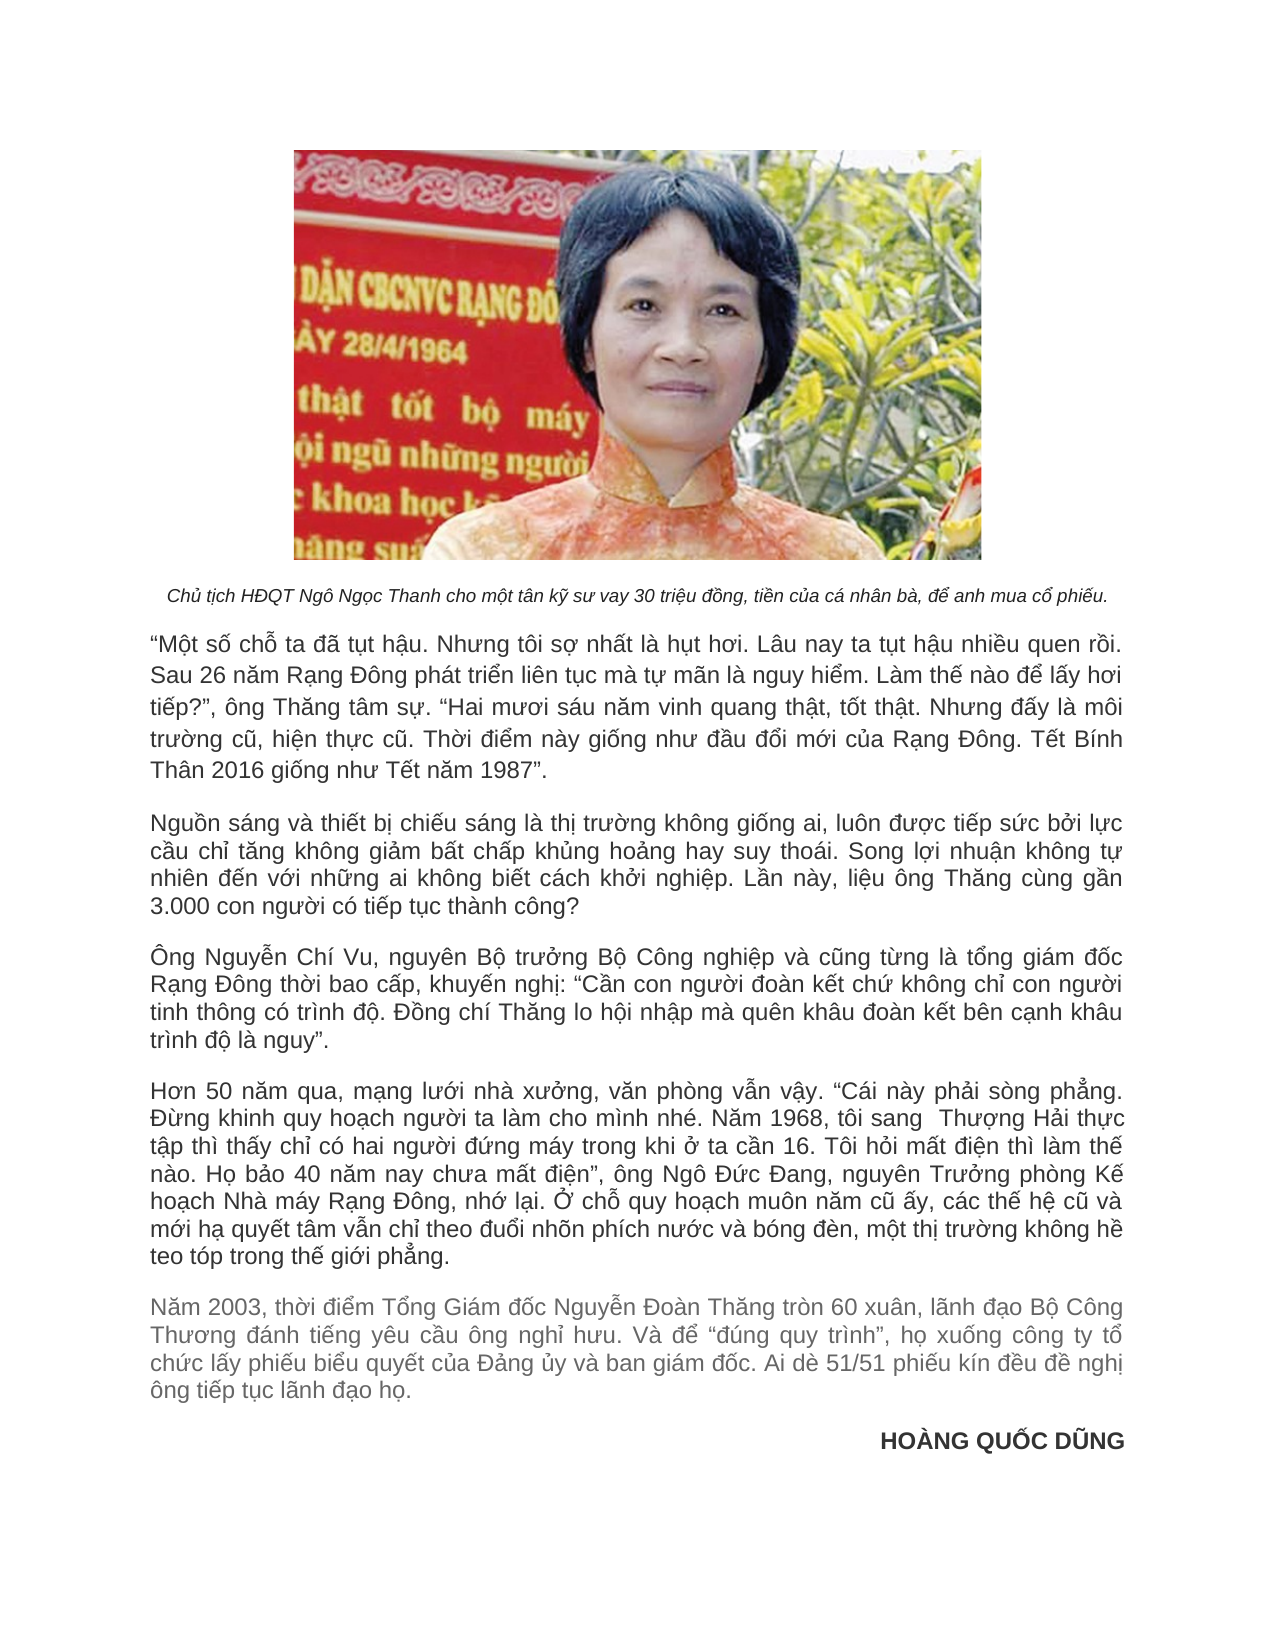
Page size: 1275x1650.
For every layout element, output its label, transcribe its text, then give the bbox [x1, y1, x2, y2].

text Năm 2003, thời điểm Tổng Giám đốc Nguyễn Đoàn Thăng tròn 60 xuân, lãnh đạo Bộ Công Thương đánh tiếng yêu cầu ông nghỉ hưu. Và để “đúng quy trình”, họ xuống công ty tổ chức lấy phiếu biểu quyết của Đảng ủy và ban giám đốc. Ai dè 51/51 phiếu kín đều đề nghị ông tiếp tục lãnh đạo họ. [150, 1293, 1125, 1404]
text HOÀNG QUỐC DŨNG [150, 1427, 1125, 1455]
picture [293, 150, 982, 560]
text “Một số chỗ ta đã tụt hậu. Nhưng tôi sợ nhất là hụt hơi. Lâu nay ta tụt hậu nhiều quen rồi. Sau 26 năm Rạng Đông phát triển liên tục mà tự mãn là nguy hiểm. Làm thế nào để lấy hơi tiếp?”, ông Thăng tâm sự. “Hai mươi sáu năm vinh quang thật, tốt thật. Nhưng đấy là môi trường cũ, hiện thực cũ. Thời điểm này giống như đầu đổi mới của Rạng Đông. Tết Bính Thân 2016 giống như Tết năm 1987”. [150, 630, 1125, 784]
text Ông Nguyễn Chí Vu, nguyên Bộ trưởng Bộ Công nghiệp và cũng từng là tổng giám đốc Rạng Đông thời bao cấp, khuyến nghị: “Cần con người đoàn kết chứ không chỉ con người tinh thông có trình độ. Đồng chí Thăng lo hội nhập mà quên khâu đoàn kết bên cạnh khâu trình độ là nguy”. [150, 943, 1125, 1053]
text Nguồn sáng và thiết bị chiếu sáng là thị trường không giống ai, luôn được tiếp sức bởi lực cầu chỉ tăng không giảm bất chấp khủng hoảng hay suy thoái. Song lợi nhuận không tự nhiên đến với những ai không biết cách khởi nghiệp. Lần này, liệu ông Thăng cùng gần 3.000 con người có tiếp tục thành công? [150, 809, 1125, 919]
text Hơn 50 năm qua, mạng lưới nhà xưởng, văn phòng vẫn vậy. “Cái này phải sòng phẳng. Đừng khinh quy hoạch người ta làm cho mình nhé. Năm 1968, tôi sang Thượng Hải thực tập thì thấy chỉ có hai người đứng máy trong khi ở ta cần 16. Tôi hỏi mất điện thì làm thế nào. Họ bảo 40 năm nay chưa mất điện”, ông Ngô Đức Đang, nguyên Trưởng phòng Kế hoạch Nhà máy Rạng Đông, nhớ lại. Ở chỗ quy hoạch muôn năm cũ ấy, các thế hệ cũ và mới hạ quyết tâm vẫn chỉ theo đuổi nhõn phích nước và bóng đèn, một thị trường không hề teo tóp trong thế giới phẳng. [150, 1077, 1125, 1270]
text Chủ tịch HĐQT Ngô Ngọc Thanh cho một tân kỹ sư vay 30 triệu đồng, tiền của cá nhân bà, để anh mua cổ phiếu. [150, 585, 1125, 606]
